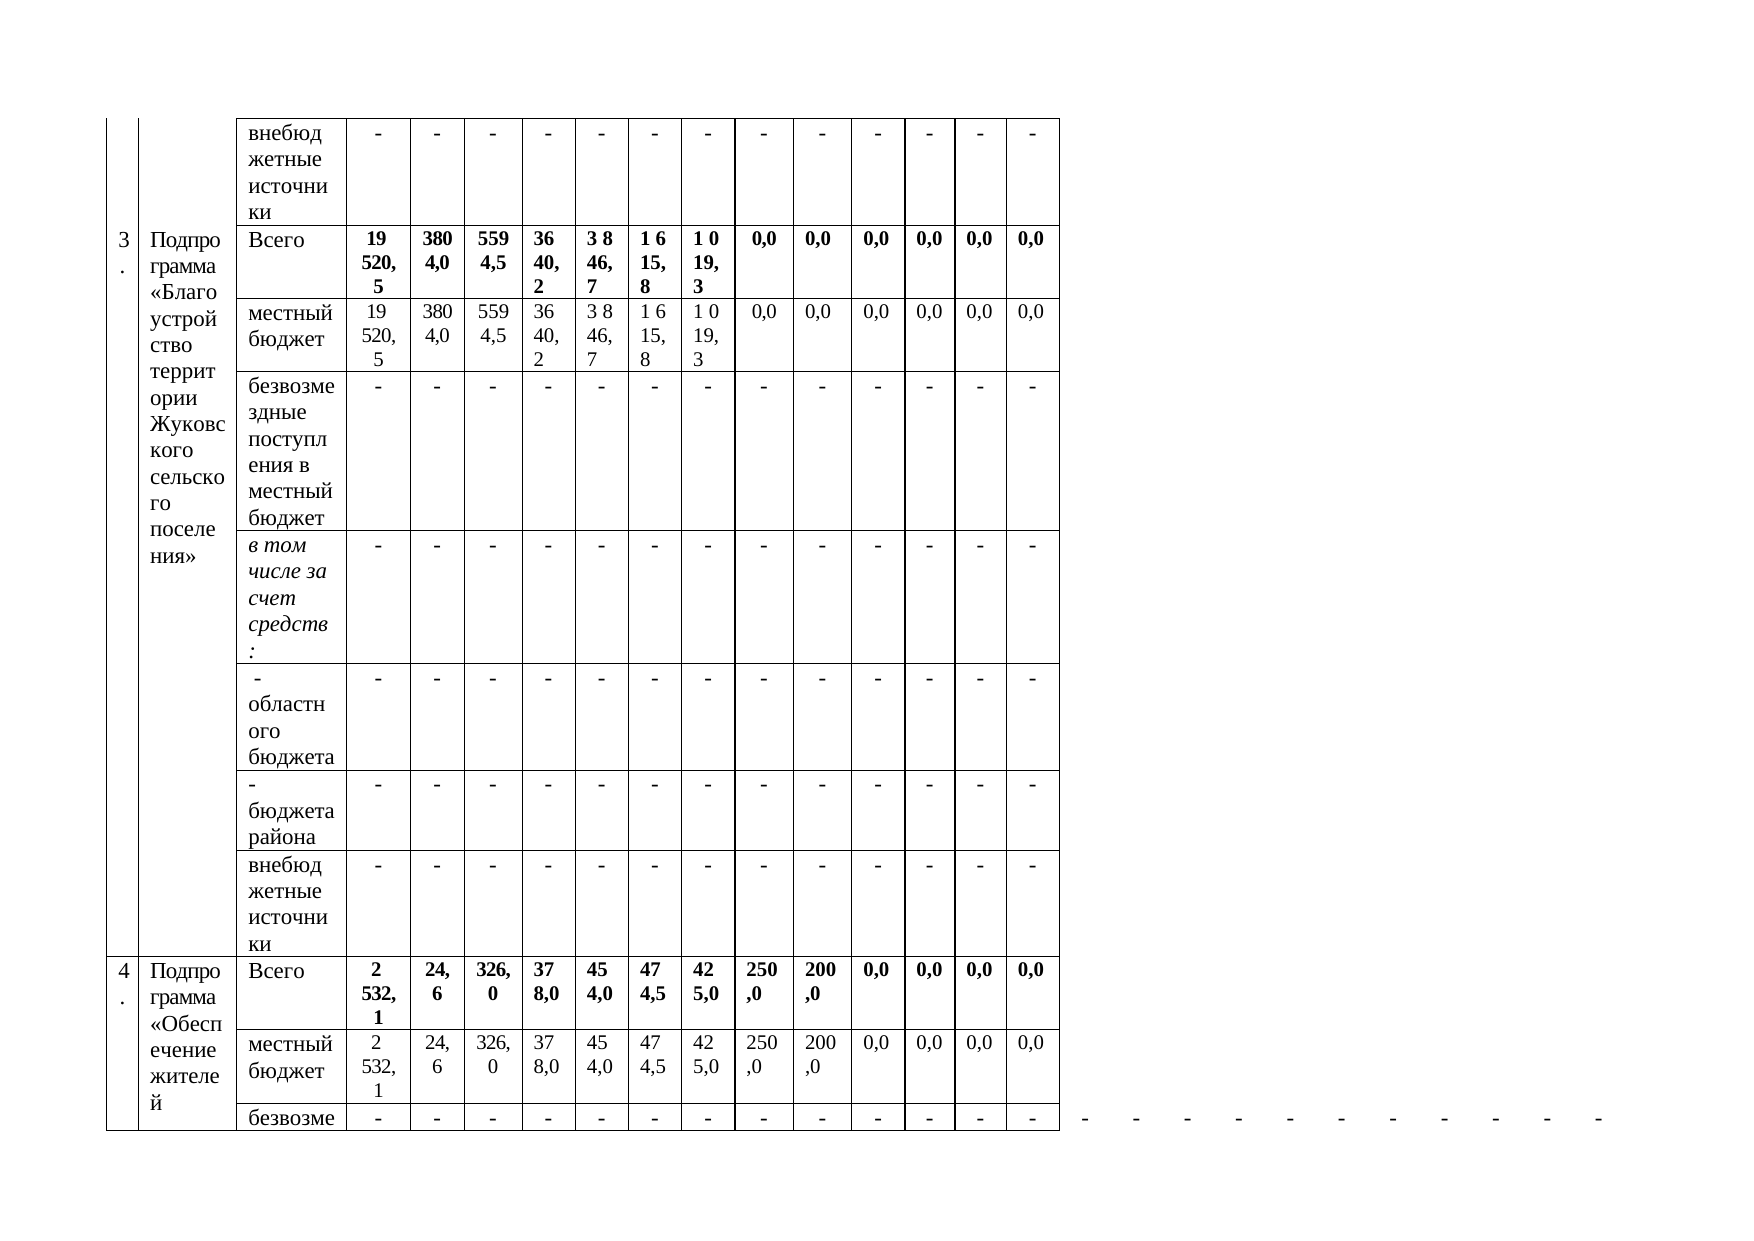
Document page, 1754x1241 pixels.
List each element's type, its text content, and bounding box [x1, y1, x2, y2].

table_cell 326,0 [465, 957, 522, 1029]
table_cell 19 520,5 [347, 226, 410, 298]
table_cell 474,5 [629, 1030, 681, 1102]
table_cell - [347, 851, 410, 956]
table_cell 0,0 [906, 226, 954, 298]
table_cell - [1316, 1103, 1368, 1130]
table_cell 1 615,8 [629, 299, 681, 371]
table_cell - [1007, 1104, 1059, 1130]
table_cell - [682, 771, 734, 849]
table_cell - [852, 771, 904, 849]
table_cell - [465, 851, 522, 956]
table_cell - [956, 1104, 1006, 1130]
table_cell - [576, 851, 628, 956]
table_cell 200,0 [794, 1030, 851, 1102]
table_cell 454,0 [576, 1030, 628, 1102]
table_cell - [1162, 1103, 1213, 1130]
table_cell - [411, 851, 464, 956]
table_cell - [852, 372, 904, 530]
table_cell 378,0 [523, 1030, 575, 1102]
table_cell - [629, 851, 681, 956]
table_cell 3804,0 [411, 226, 464, 298]
table_cell 3640,2 [523, 299, 575, 371]
table_cell - [794, 531, 851, 663]
table_cell -бюджета района [237, 771, 346, 849]
table_cell 378,0 [523, 957, 575, 1029]
table_cell - [1007, 664, 1059, 769]
table_cell - [852, 1104, 904, 1130]
table_cell 3640,2 [523, 226, 575, 298]
table_cell - [629, 664, 681, 769]
table_cell - [411, 1104, 464, 1130]
table_cell - [794, 851, 851, 956]
table_cell - [736, 531, 793, 663]
table_cell - [576, 664, 628, 769]
table_cell - [576, 372, 628, 530]
table_cell - [852, 664, 904, 769]
table_cell 4. [107, 957, 138, 1130]
table_cell - [1522, 1103, 1573, 1130]
table_cell - [956, 119, 1006, 224]
table_cell 425,0 [682, 957, 734, 1029]
table_cell 3 846,7 [576, 226, 628, 298]
table_cell - [465, 531, 522, 663]
table_cell - [1573, 1103, 1624, 1130]
table_cell Подпрограмма «Благоустройство территории Жуковского сельского поселения» [139, 225, 236, 956]
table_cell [237, 1104, 346, 1130]
table_cell 0,0 [852, 1030, 904, 1102]
table_cell - [736, 119, 793, 224]
table_cell - [852, 119, 904, 224]
table_cell - [629, 1104, 681, 1130]
table_cell Всего [237, 957, 346, 1029]
table_cell - [465, 1104, 522, 1130]
table_cell - [1007, 372, 1059, 530]
table_cell - [465, 372, 522, 530]
table_cell 0,0 [794, 299, 851, 371]
table_cell - [906, 119, 954, 224]
table_cell 0,0 [852, 299, 904, 371]
table_cell - [411, 664, 464, 769]
table_cell - [736, 664, 793, 769]
table_cell 250,0 [736, 957, 793, 1029]
table_cell 200,0 [794, 957, 851, 1029]
table_cell - [411, 372, 464, 530]
table_cell - [1214, 1103, 1265, 1130]
table_cell - [576, 531, 628, 663]
table_cell в том числе за счет средств: [237, 531, 346, 663]
table_cell местный бюджет [237, 299, 346, 371]
table_cell - [956, 372, 1006, 530]
table_cell Подпрограмма «Обеспечение жителей Жуковского сельского поселения жилищно-коммунальными услугами» [139, 957, 236, 1130]
table_cell - [736, 1104, 793, 1130]
table_cell внебюджетные источники [237, 119, 346, 224]
table_cell - [682, 531, 734, 663]
table_cell 454,0 [576, 957, 628, 1029]
table_cell - [523, 771, 575, 849]
table_cell - [1007, 771, 1059, 849]
table_cell 3. [107, 225, 138, 371]
table_cell 5594,5 [465, 299, 522, 371]
table_cell - [682, 1104, 734, 1130]
table_cell Всего [237, 226, 346, 298]
table_cell - [906, 531, 954, 663]
table_cell - [852, 531, 904, 663]
table_cell 2 532,1 [347, 957, 410, 1029]
table_cell 3804,0 [411, 299, 464, 371]
table_cell - [794, 771, 851, 849]
table_cell - [794, 1104, 851, 1130]
table_cell - [523, 119, 575, 224]
table_cell - [629, 771, 681, 849]
table_cell - [1007, 851, 1059, 956]
table_cell - [523, 664, 575, 769]
table_cell - [794, 664, 851, 769]
table_cell - [347, 531, 410, 663]
table_cell 474,5 [629, 957, 681, 1029]
table_cell 0,0 [906, 957, 954, 1029]
table_cell - [682, 851, 734, 956]
table_cell - [906, 1104, 954, 1130]
table_cell - [576, 771, 628, 849]
table_cell - [1419, 1103, 1471, 1130]
table_cell - [736, 851, 793, 956]
table_cell 0,0 [956, 1030, 1006, 1102]
table_cell 19 520,5 [347, 299, 410, 371]
table_cell - [347, 771, 410, 849]
table_cell - [736, 771, 793, 849]
table_cell - [1265, 1103, 1316, 1130]
table_cell 2 532,1 [347, 1030, 410, 1102]
table_cell - [465, 664, 522, 769]
table_cell безвозмездные поступления в местный бюджет [237, 372, 346, 530]
table_cell 0,0 [956, 957, 1006, 1029]
table_cell 250,0 [736, 1030, 793, 1102]
table_cell 0,0 [1007, 226, 1059, 298]
table_cell 0,0 [1007, 299, 1059, 371]
table_cell 5594,5 [465, 226, 522, 298]
table_cell 24,6 [411, 1030, 464, 1102]
table_cell - [1007, 531, 1059, 663]
table_cell - [523, 1104, 575, 1130]
table_cell 0,0 [906, 299, 954, 371]
table_cell - [523, 531, 575, 663]
table_cell - [1060, 1103, 1111, 1130]
table_cell - [523, 851, 575, 956]
table_cell - [629, 372, 681, 530]
table_cell - [852, 851, 904, 956]
table_cell - [347, 664, 410, 769]
table_cell - областного бюджета [237, 664, 346, 769]
table_cell - [1007, 119, 1059, 224]
table_cell - [523, 372, 575, 530]
table_cell [107, 371, 138, 956]
table_cell - [1111, 1103, 1162, 1130]
table_cell - [1368, 1103, 1419, 1130]
table_cell - [956, 771, 1006, 849]
table_cell местный бюджет [237, 1030, 346, 1102]
table_cell - [629, 531, 681, 663]
table_cell - [906, 851, 954, 956]
table_cell - [411, 119, 464, 224]
table_cell - [629, 119, 681, 224]
table_cell - [794, 119, 851, 224]
table_cell - [906, 664, 954, 769]
table_cell - [956, 531, 1006, 663]
table_cell 0,0 [906, 1030, 954, 1102]
table_cell 0,0 [956, 299, 1006, 371]
table_cell - [576, 1104, 628, 1130]
table_cell 0,0 [1007, 1030, 1059, 1102]
table_cell - [411, 771, 464, 849]
table_cell 0,0 [794, 226, 851, 298]
table_cell 425,0 [682, 1030, 734, 1102]
table_cell 1 615,8 [629, 226, 681, 298]
table_cell - [736, 372, 793, 530]
table_cell 1 019,3 [682, 299, 734, 371]
table_cell 24,6 [411, 957, 464, 1029]
table_cell 1 019,3 [682, 226, 734, 298]
table_cell - [906, 372, 954, 530]
table_cell - [347, 372, 410, 530]
table_cell 326,0 [465, 1030, 522, 1102]
table_cell 0,0 [852, 226, 904, 298]
table_cell - [956, 851, 1006, 956]
table_cell - [794, 372, 851, 530]
table_cell - [465, 119, 522, 224]
table_cell - [682, 664, 734, 769]
table_cell - [682, 372, 734, 530]
table_cell - [347, 1104, 410, 1130]
table_cell 0,0 [1007, 957, 1059, 1029]
table_cell - [465, 771, 522, 849]
table_cell - [411, 531, 464, 663]
table_cell 0,0 [736, 299, 793, 371]
table_cell внебюджетные источники [237, 851, 346, 956]
table_cell - [576, 119, 628, 224]
table_cell - [347, 119, 410, 224]
table_cell - [906, 771, 954, 849]
table_cell - [682, 119, 734, 224]
table_cell - [956, 664, 1006, 769]
table_cell 0,0 [852, 957, 904, 1029]
table_cell 3 846,7 [576, 299, 628, 371]
table_cell 0,0 [956, 226, 1006, 298]
table_cell - [1471, 1103, 1522, 1130]
table_cell 0,0 [736, 226, 793, 298]
